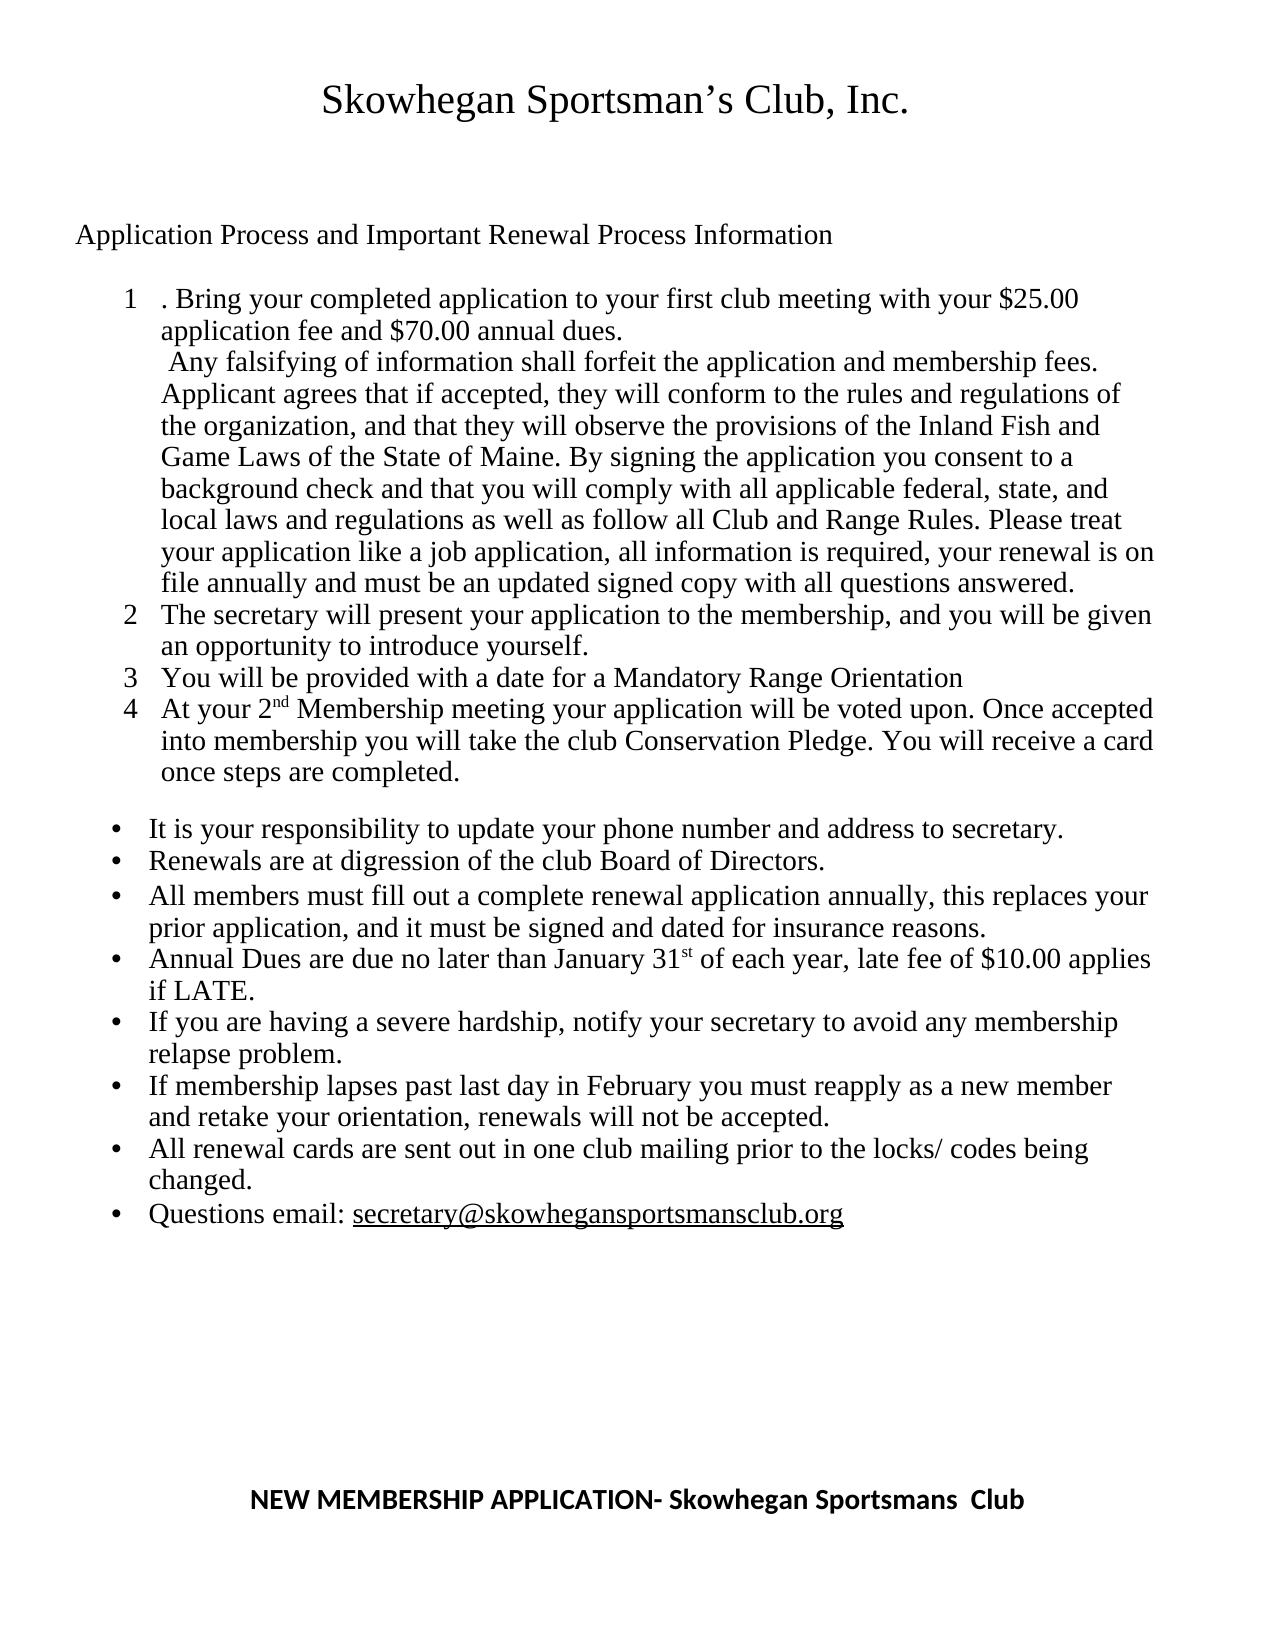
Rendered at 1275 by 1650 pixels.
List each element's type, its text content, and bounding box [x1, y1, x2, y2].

list Questions email: secretary@skowhegansportsmansclub.org [111, 1196, 1158, 1229]
list Any falsifying of information shall forfeit the application and membership fees. Applicant agrees that if accepted, they will conform to the rules and regulations of the organization, and that they will observe the provisions of the Inland Fish and Game Laws of the State of Maine. By signing the application you consent to a background check and that you will comply with all applicable federal, state, and local laws and regulations as well as follow all Club and Range Rules. Please treat your application like a job application, all information is required, your renewal is on file annually and must be an updated signed copy with all questions answered. [161, 347, 1158, 599]
list It is your responsibility to update your phone number and address to secretary. [111, 813, 1158, 845]
list Annual Dues are due no later than January 31st of each year, late fee of $10.00 applies if LATE. [111, 943, 1158, 1007]
list If membership lapses past last day in February you must reapply as a new member and retake your orientation, renewals will not be accepted. [111, 1070, 1158, 1133]
subtitle Skowhegan Sportsman’s Club, Inc. [75, 75, 1155, 123]
text NEW MEMBERSHIP APPLICATION- Skowhegan Sportsmans Club [75, 1481, 1200, 1517]
list If you are having a severe hardship, notify your secretary to avoid any membership relapse problem. [111, 1007, 1158, 1070]
list All members must fill out a complete renewal application annually, this replaces your prior application, and it must be signed and dated for insurance reasons. [111, 880, 1158, 943]
text Application Process and Important Renewal Process Information [75, 217, 1200, 251]
list All renewal cards are sent out in one club mailing prior to the locks/ codes being changed. [111, 1133, 1158, 1196]
list . Bring your completed application to your first club meeting with your $25.00 application fee and $70.00 annual dues. [123, 284, 1158, 347]
list Renewals are at digression of the club Board of Directors. [111, 845, 1158, 876]
list The secretary will present your application to the membership, and you will be given an opportunity to introduce yourself. [123, 599, 1158, 662]
list You will be provided with a date for a Mandatory Range Orientation [123, 662, 1158, 693]
list At your 2nd Membership meeting your application will be voted upon. Once accepted into membership you will take the club Conservation Pledge. You will receive a card once steps are completed. [123, 693, 1158, 788]
